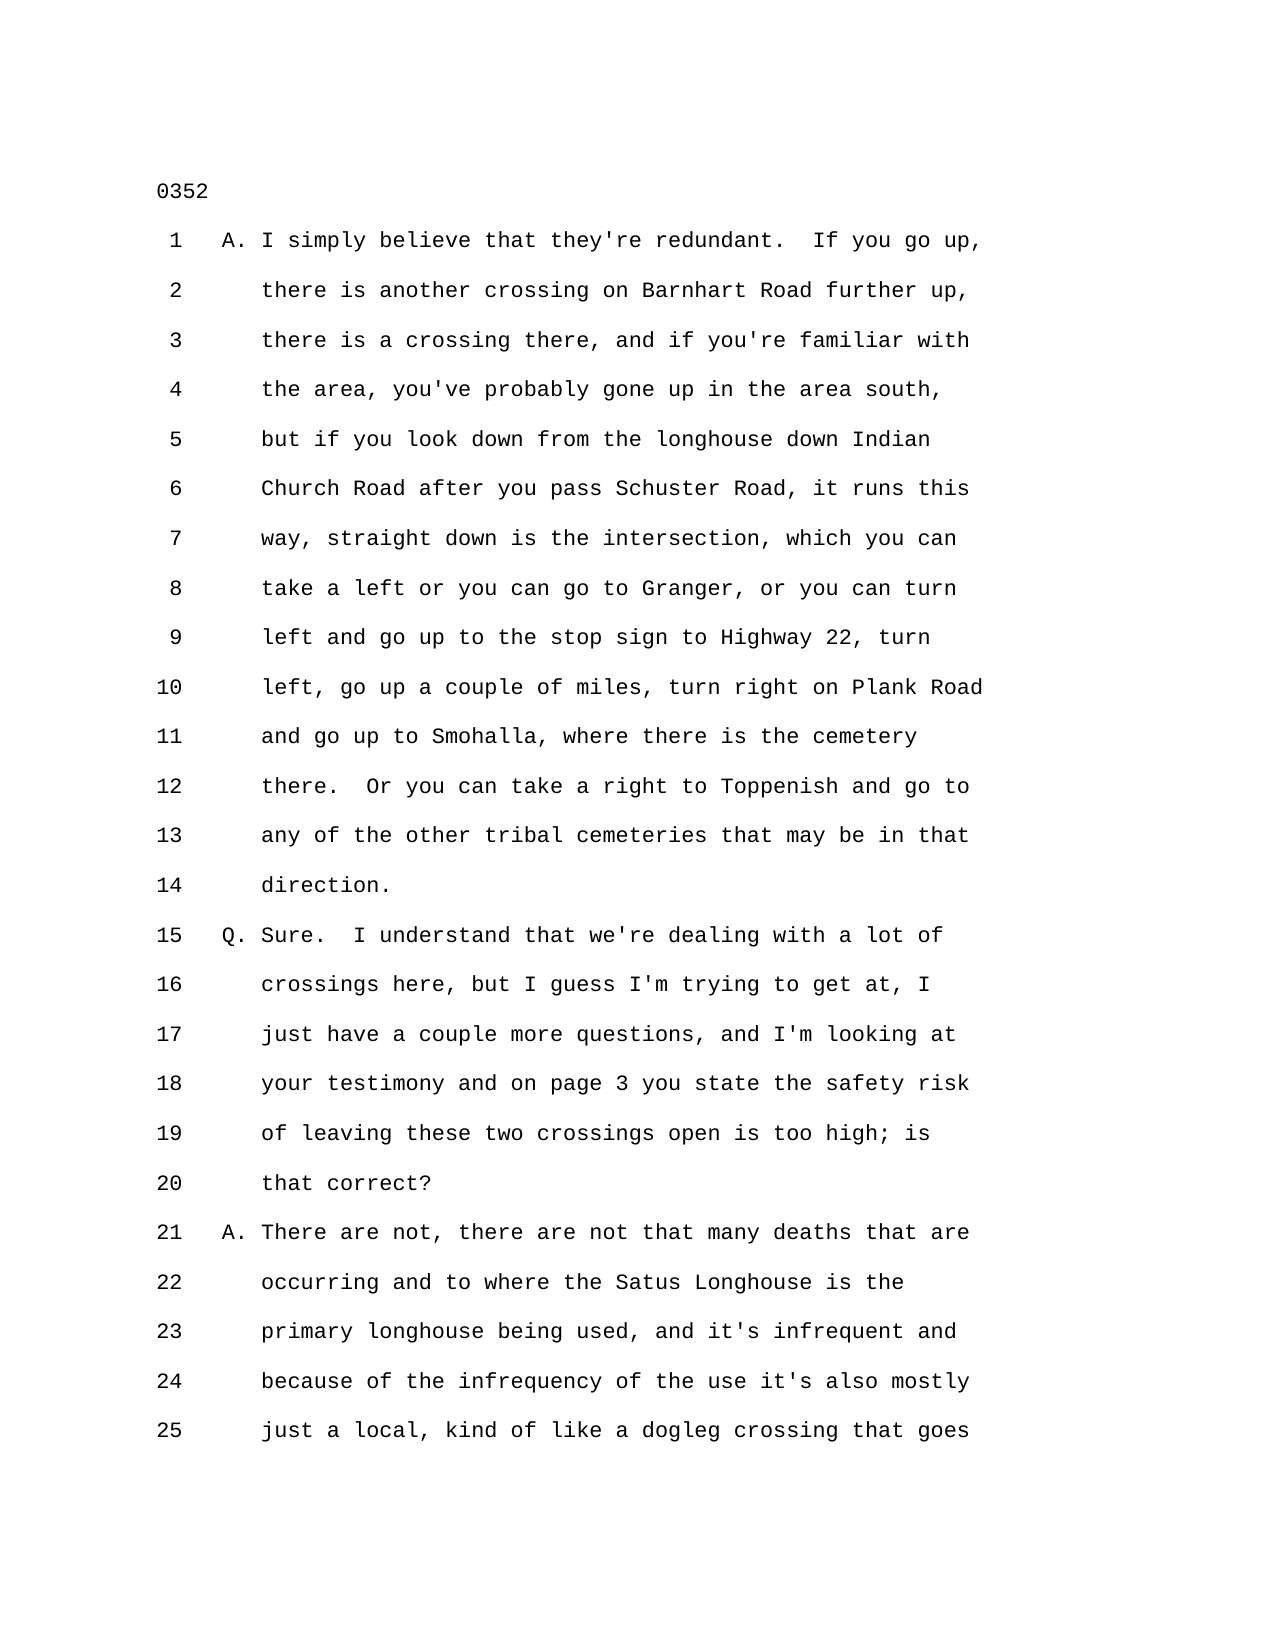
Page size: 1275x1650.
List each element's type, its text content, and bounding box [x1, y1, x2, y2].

text 15 Q. Sure. I understand that we're dealing with a lot of [156, 924, 1119, 948]
text 12 there. Or you can take a right to Toppenish and go to [156, 775, 1119, 800]
text 7 way, straight down is the intersection, which you can [156, 527, 1119, 552]
text 19 of leaving these two crossings open is too high; is [156, 1122, 1119, 1147]
text 10 left, go up a couple of miles, turn right on Plank Road [156, 676, 1119, 701]
text 0352 [156, 180, 1119, 205]
text 1 A. I simply believe that they're redundant. If you go up, [156, 229, 1119, 254]
text 22 occurring and to where the Satus Longhouse is the [156, 1271, 1119, 1296]
text 14 direction. [156, 874, 1119, 899]
text 2 there is another crossing on Barnhart Road further up, [156, 279, 1119, 304]
text 6 Church Road after you pass Schuster Road, it runs this [156, 477, 1119, 502]
text 11 and go up to Smohalla, where there is the cemetery [156, 725, 1119, 750]
text 5 but if you look down from the longhouse down Indian [156, 428, 1119, 453]
text 16 crossings here, but I guess I'm trying to get at, I [156, 973, 1119, 998]
text 8 take a left or you can go to Granger, or you can turn [156, 577, 1119, 601]
text 4 the area, you've probably gone up in the area south, [156, 378, 1119, 403]
text 3 there is a crossing there, and if you're familiar with [156, 329, 1119, 353]
text 23 primary longhouse being used, and it's infrequent and [156, 1320, 1119, 1345]
text 25 just a local, kind of like a dogleg crossing that goes [156, 1419, 1119, 1444]
text 24 because of the infrequency of the use it's also mostly [156, 1370, 1119, 1395]
text 9 left and go up to the stop sign to Highway 22, turn [156, 626, 1119, 651]
text 13 any of the other tribal cemeteries that may be in that [156, 824, 1119, 849]
text 20 that correct? [156, 1172, 1119, 1196]
text 18 your testimony and on page 3 you state the safety risk [156, 1072, 1119, 1097]
text 21 A. There are not, there are not that many deaths that are [156, 1221, 1119, 1246]
text 17 just have a couple more questions, and I'm looking at [156, 1023, 1119, 1048]
